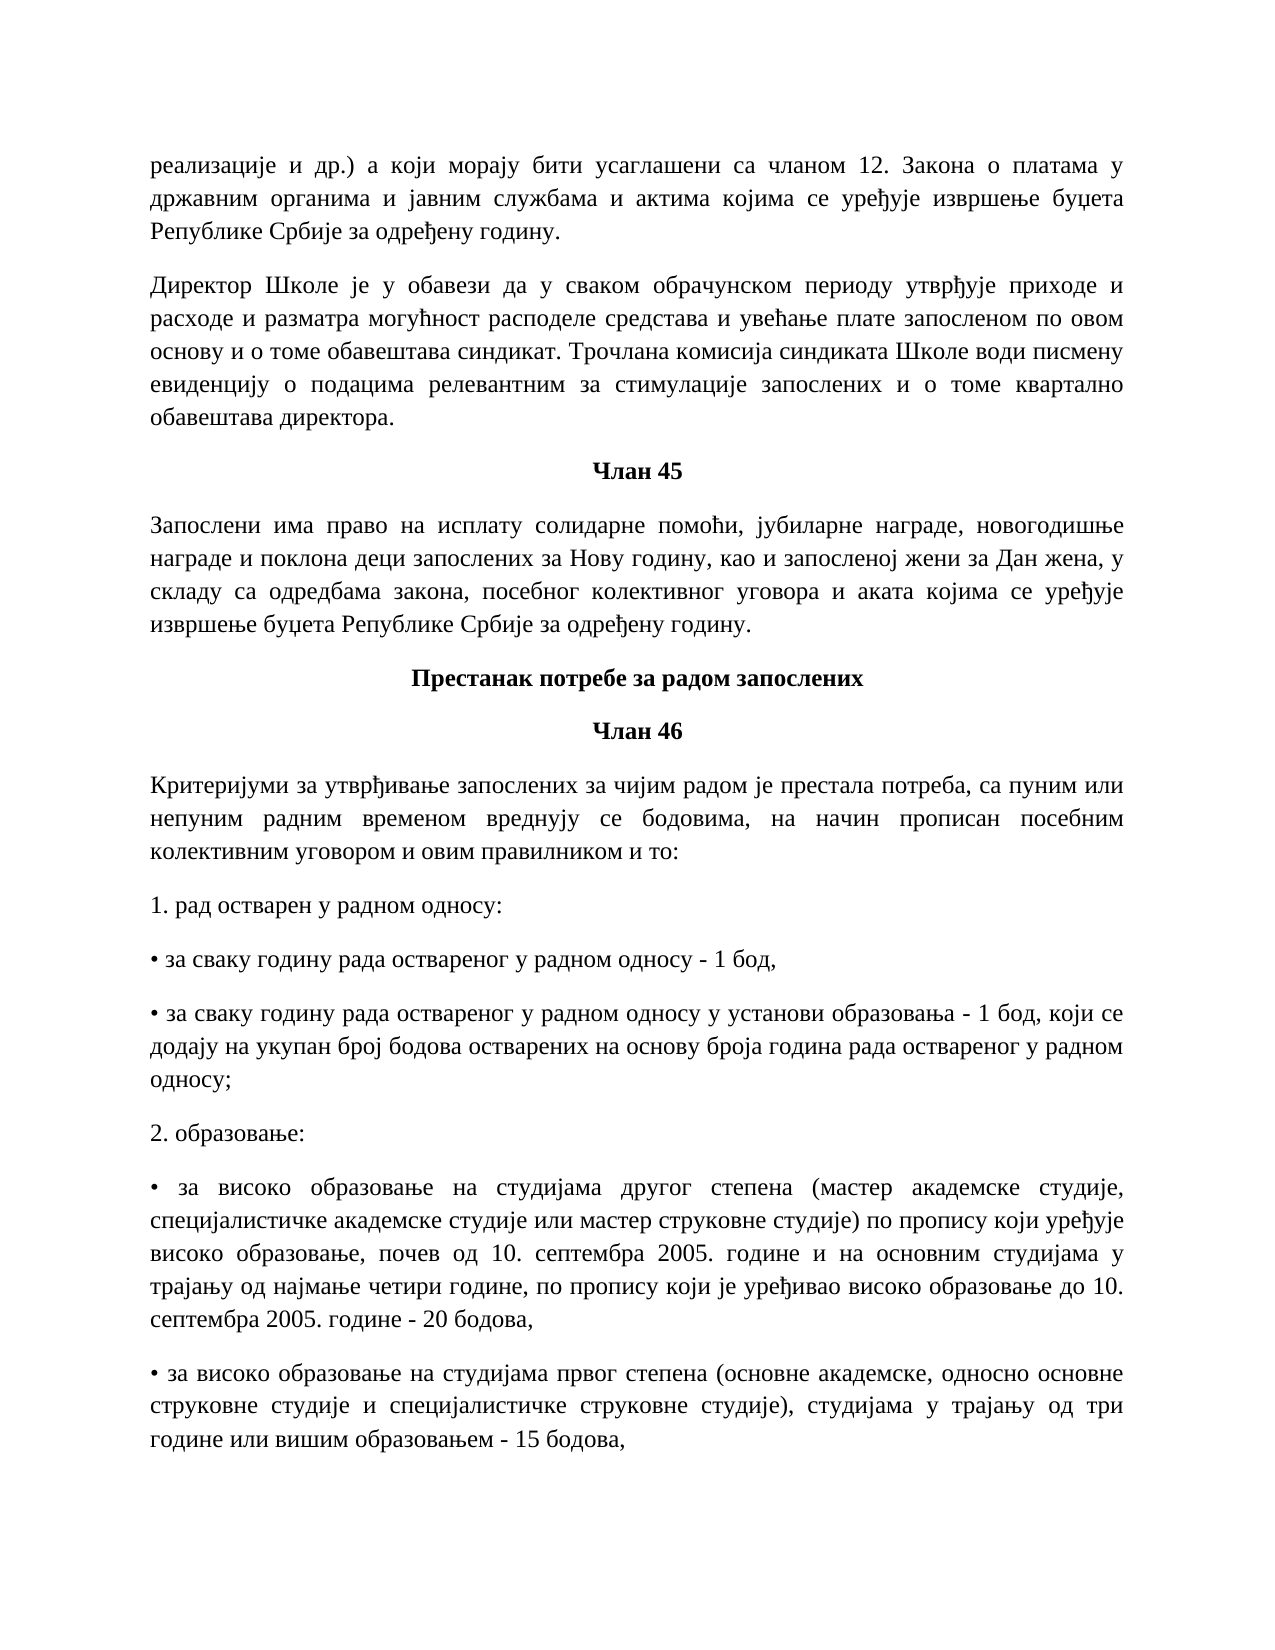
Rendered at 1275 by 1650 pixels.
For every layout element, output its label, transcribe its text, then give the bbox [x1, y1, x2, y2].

text Запослени има право на исплату солидарне помоћи, јубиларне награде, новогодишње награде и поклона деци запослених за Нову годину, као и запосленој жени за Дан жена, у складу са одредбама закона, посебног колективног уговора и аката којима се уређује извршење буџета Републике Србије за одређену годину. [150, 510, 1125, 637]
text 1. рад остварен у радном односу: [150, 890, 1125, 919]
text • за високо образовање на студијама првог степена (основне академске, односно основне струковне студије и специјалистичке струковне студије), студијама у трајању од три године или вишим образовањем - 15 бодова, [150, 1358, 1125, 1452]
text Директор Школе је у обавези да у сваком обрачунском периоду утврђује приходе и расходе и разматра могућност расподеле средстава и увећање плате запосленом по овом основу и о томе обавештава синдикат. Трочлана комисија синдиката Школе води писмену евиденцију о подацима релевантним за стимулације запослених и о томе квартално обавештава директора. [150, 270, 1125, 431]
text Престанак потребе за радом запослених [150, 663, 1125, 691]
text 2. образовање: [150, 1118, 1125, 1147]
text Члан 46 [150, 716, 1125, 745]
text Члан 45 [150, 456, 1125, 484]
text • за сваку годину рада оствареног у радном односу - 1 бод, [150, 944, 1125, 973]
text • за високо образовање на студијама другог степена (мастер академске студије, специјалистичке академске студије или мастер струковне студије) по пропису који уређује високо образовање, почев од 10. септембра 2005. године и на основним студијама у трајању од најмање четири године, по пропису који је уређивао високо образовање до 10. септембра 2005. године - 20 бодова, [150, 1172, 1125, 1332]
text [150, 150, 1125, 245]
text • за сваку годину рада оствареног у радном односу у установи образовања - 1 бод, који се додају на укупан број бодова остварених на основу броја година рада оствареног у радном односу; [150, 998, 1125, 1093]
text Критеријуми за утврђивање запослених за чијим радом је престала потреба, са пуним или непуним радним временом вреднују се бодовима, на начин прописан посебним колективним уговором и овим правилником и то: [150, 770, 1125, 865]
